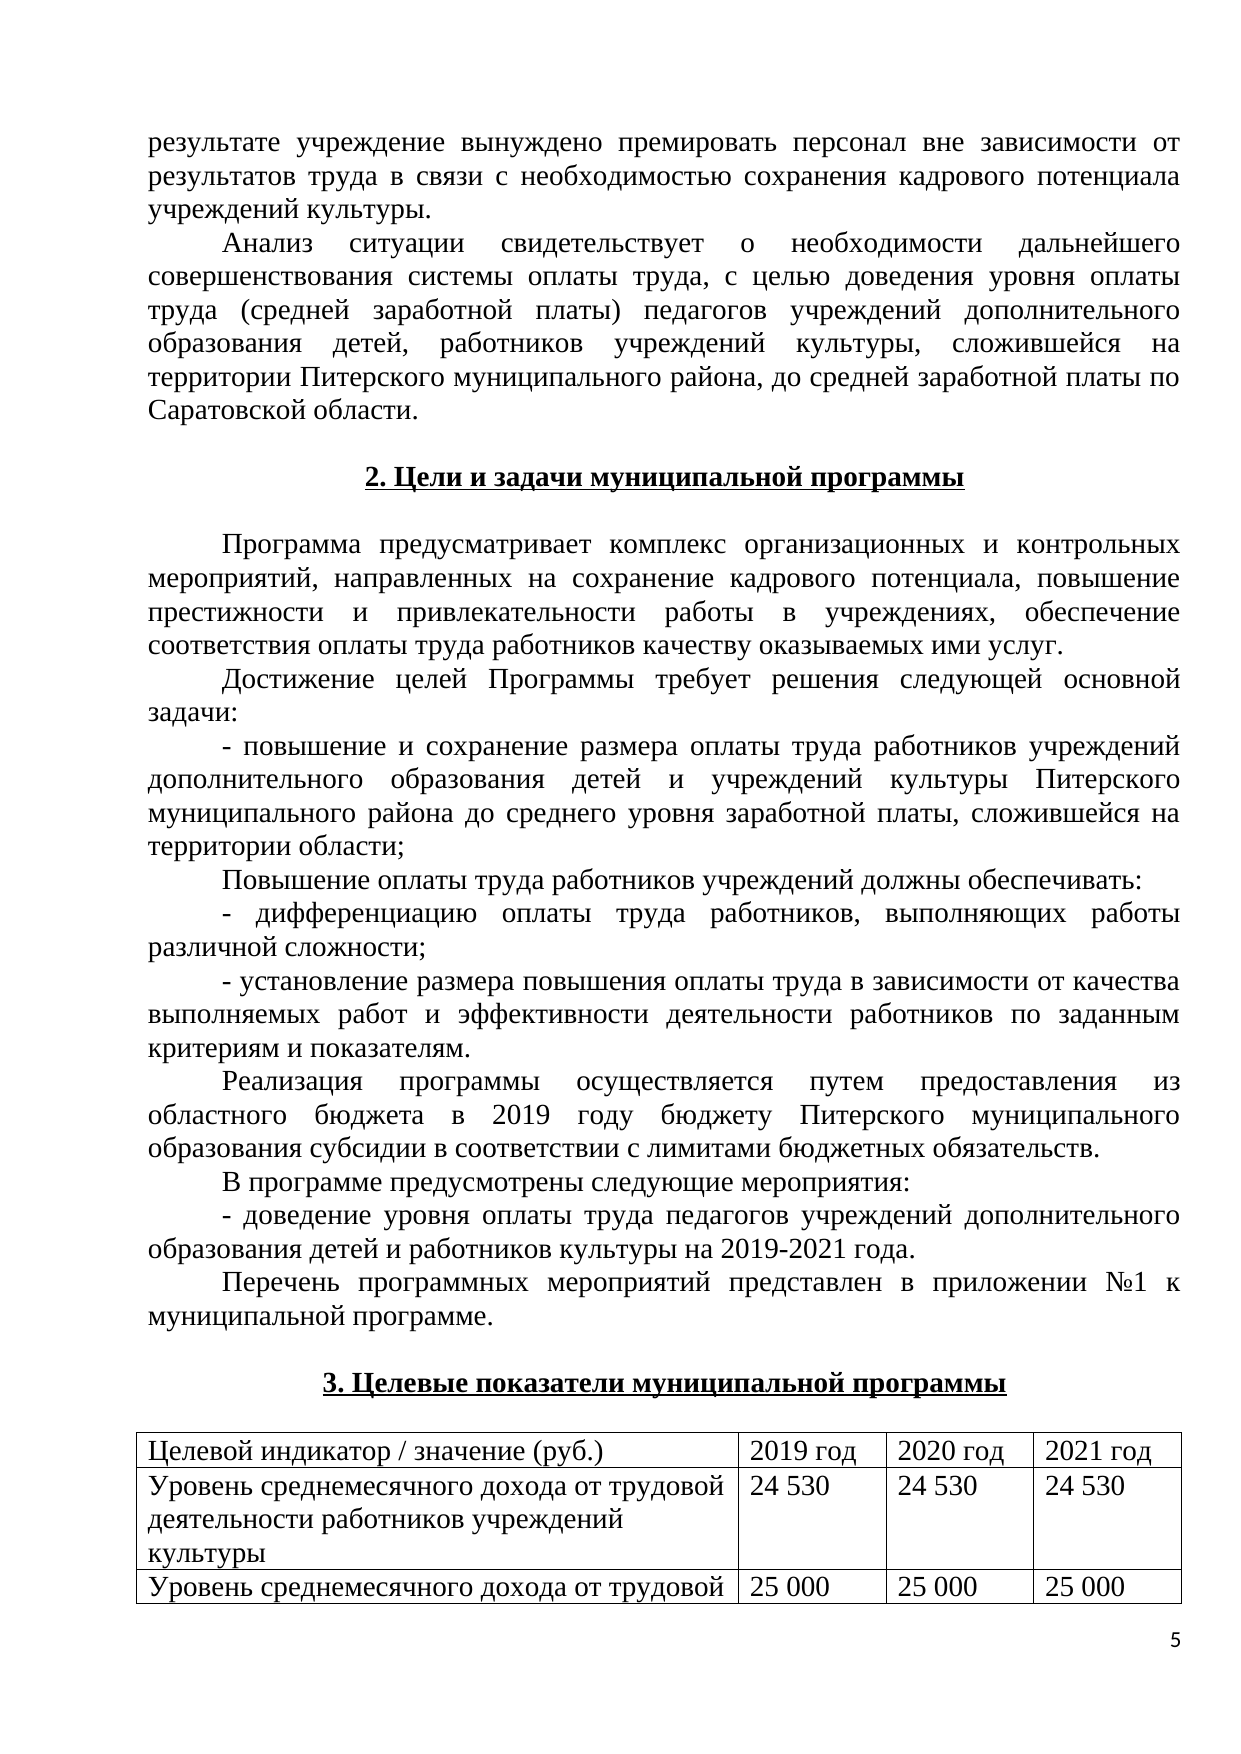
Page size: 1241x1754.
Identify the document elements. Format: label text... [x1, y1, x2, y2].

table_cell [137, 1570, 738, 1603]
text В программе предусмотрены следующие мероприятия: [148, 1164, 1181, 1197]
text - установление размера повышения оплаты труда в зависимости от качества выполняемых работ и эффективности деятельности работников по заданным критериям и показателям. [148, 963, 1181, 1063]
table_cell 25 000 [887, 1570, 1033, 1603]
table_header 2020 год [887, 1433, 1033, 1467]
text Повышение оплаты труда работников учреждений должны обеспечивать: [148, 862, 1181, 896]
table_cell 25 000 [1034, 1570, 1181, 1603]
text Реализация программы осуществляется путем предоставления из областного бюджета в 2019 году бюджету Питерского муниципального образования субсидии в соответствии с лимитами бюджетных обязательств. [148, 1063, 1181, 1164]
text - доведение уровня оплаты труда педагогов учреждений дополнительного образования детей и работников культуры на 2019-2021 года. [148, 1197, 1181, 1264]
table_cell 24 530 [887, 1468, 1033, 1568]
text 2. Цели и задачи муниципальной программы [148, 459, 1181, 493]
text - повышение и сохранение размера оплаты труда работников учреждений дополнительного образования детей и учреждений культуры Питерского муниципального района до среднего уровня заработной платы, сложившейся на территории области; [148, 728, 1181, 862]
table_header 2019 год [739, 1433, 886, 1467]
text 3. Целевые показатели муниципальной программы [148, 1365, 1181, 1399]
table_cell 24 530 [1034, 1468, 1181, 1568]
text Достижение целей Программы требует решения следующей основной задачи: [148, 661, 1181, 728]
text - дифференциацию оплаты труда работников, выполняющих работы различной сложности; [148, 896, 1181, 963]
table_header Целевой индикатор / значение (руб.) [137, 1433, 738, 1467]
text Программа предусматривает комплекс организационных и контрольных мероприятий, направленных на сохранение кадрового потенциала, повышение престижности и привлекательности работы в учреждениях, обеспечение соответствия оплаты труда работников качеству оказываемых ими услуг. [148, 527, 1181, 661]
table_cell 24 530 [739, 1468, 886, 1568]
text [148, 124, 1181, 225]
table_cell 25 000 [739, 1570, 886, 1603]
text Перечень программных мероприятий представлен в приложении №1 к муниципальной программе. [148, 1264, 1181, 1332]
table_header 2021 год [1034, 1433, 1181, 1467]
table_cell Уровень среднемесячного дохода от трудовой деятельности работников учреждений культуры [137, 1468, 738, 1568]
text Анализ ситуации свидетельствует о необходимости дальнейшего совершенствования системы оплаты труда, с целью доведения уровня оплаты труда (средней заработной платы) педагогов учреждений дополнительного образования детей, работников учреждений культуры, сложившейся на территории Питерского муниципального района, до средней заработной платы по Саратовской области. [148, 225, 1181, 426]
